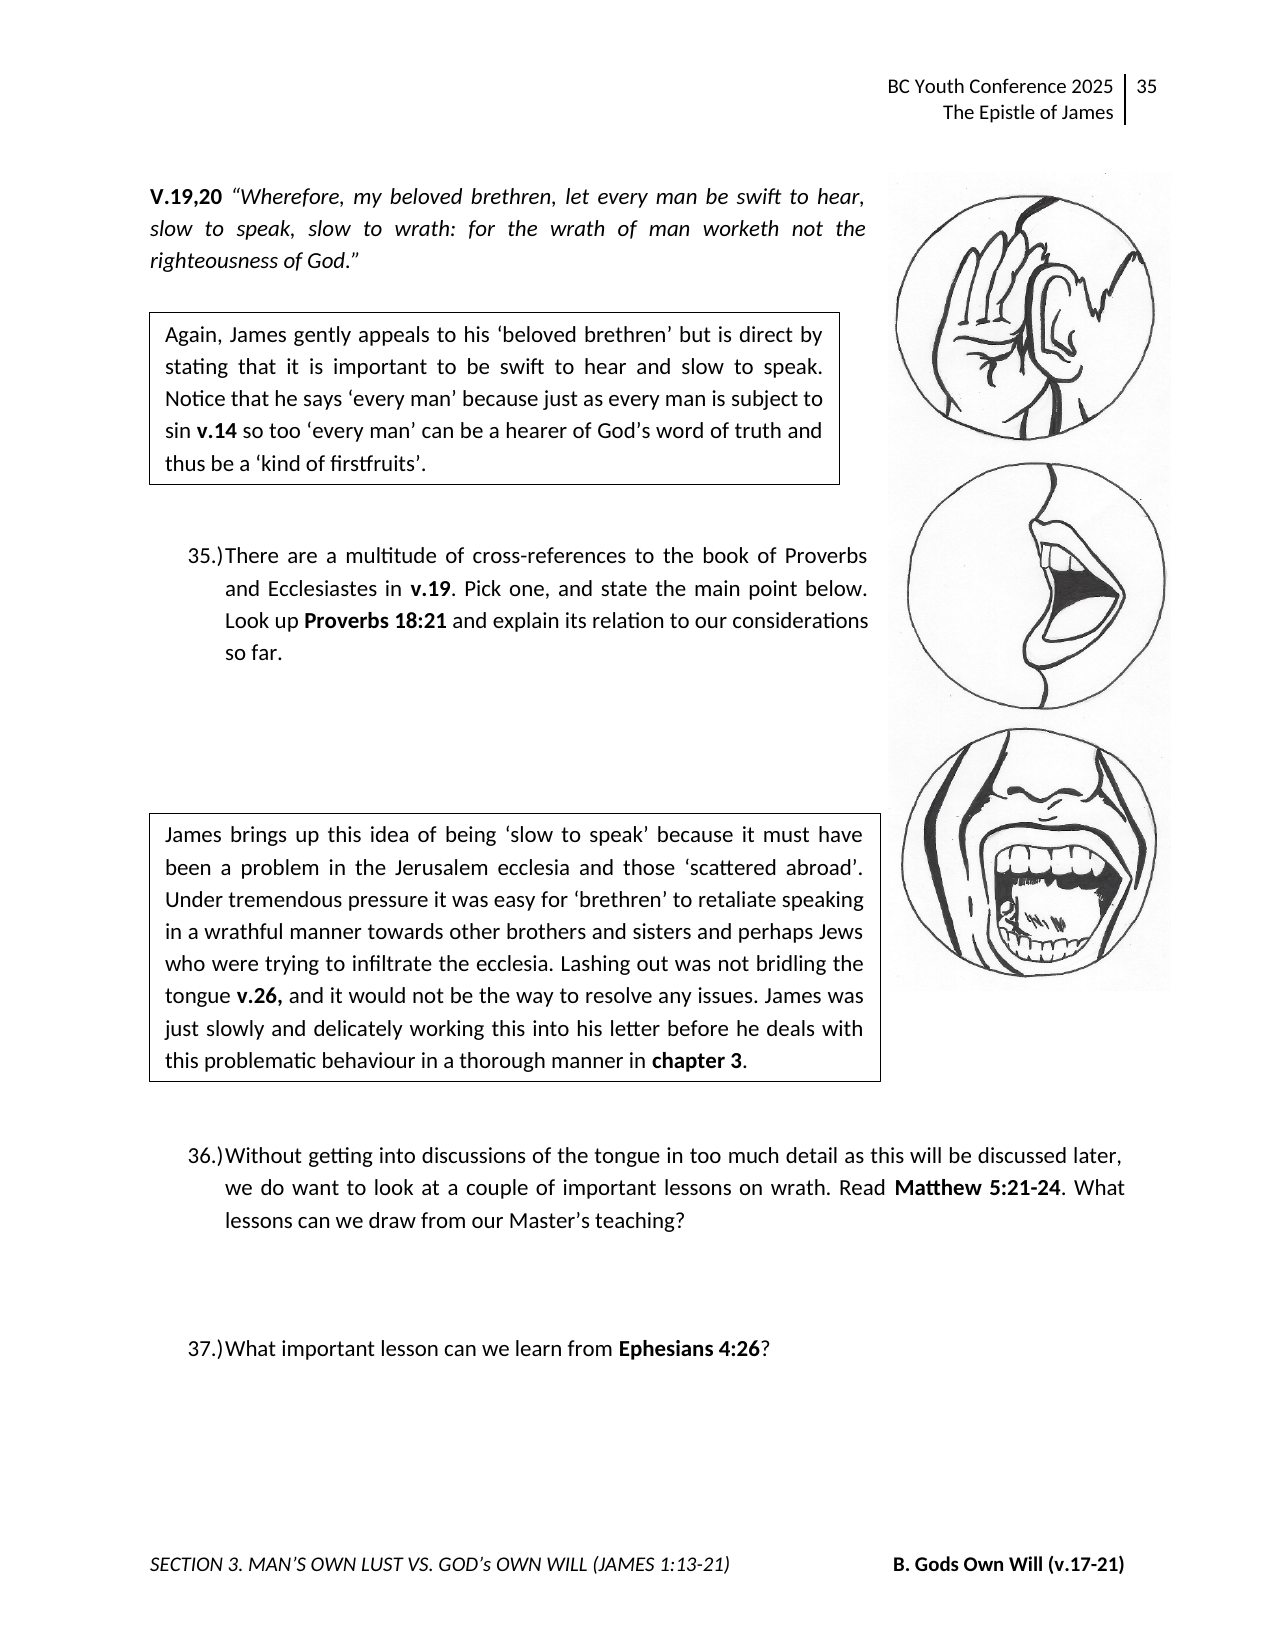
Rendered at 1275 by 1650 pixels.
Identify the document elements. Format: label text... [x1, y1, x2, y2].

list There are a multitude of cross-references to the book of Proverbs and Ecclesiastes in v.19. Pick one, and state the main point below. Look up Proverbs 18:21 and explain its relation to our considerations so far. [187, 542, 886, 666]
list Without getting into discussions of the tongue in too much detail as this will be discussed later, we do want to look at a couple of important lessons on wrath. Read Matthew 5:21-24. What lessons can we draw from our Master’s teaching? [187, 1141, 1125, 1234]
list What important lesson can we learn from Ephesians 4:26? [187, 1334, 1125, 1362]
text V.19,20 “Wherefore, my beloved brethren, let every man be swift to hear, slow to speak, slow to wrath: for the wrath of man worketh not the righteousness of God.” [150, 182, 886, 274]
picture [886, 172, 1171, 988]
